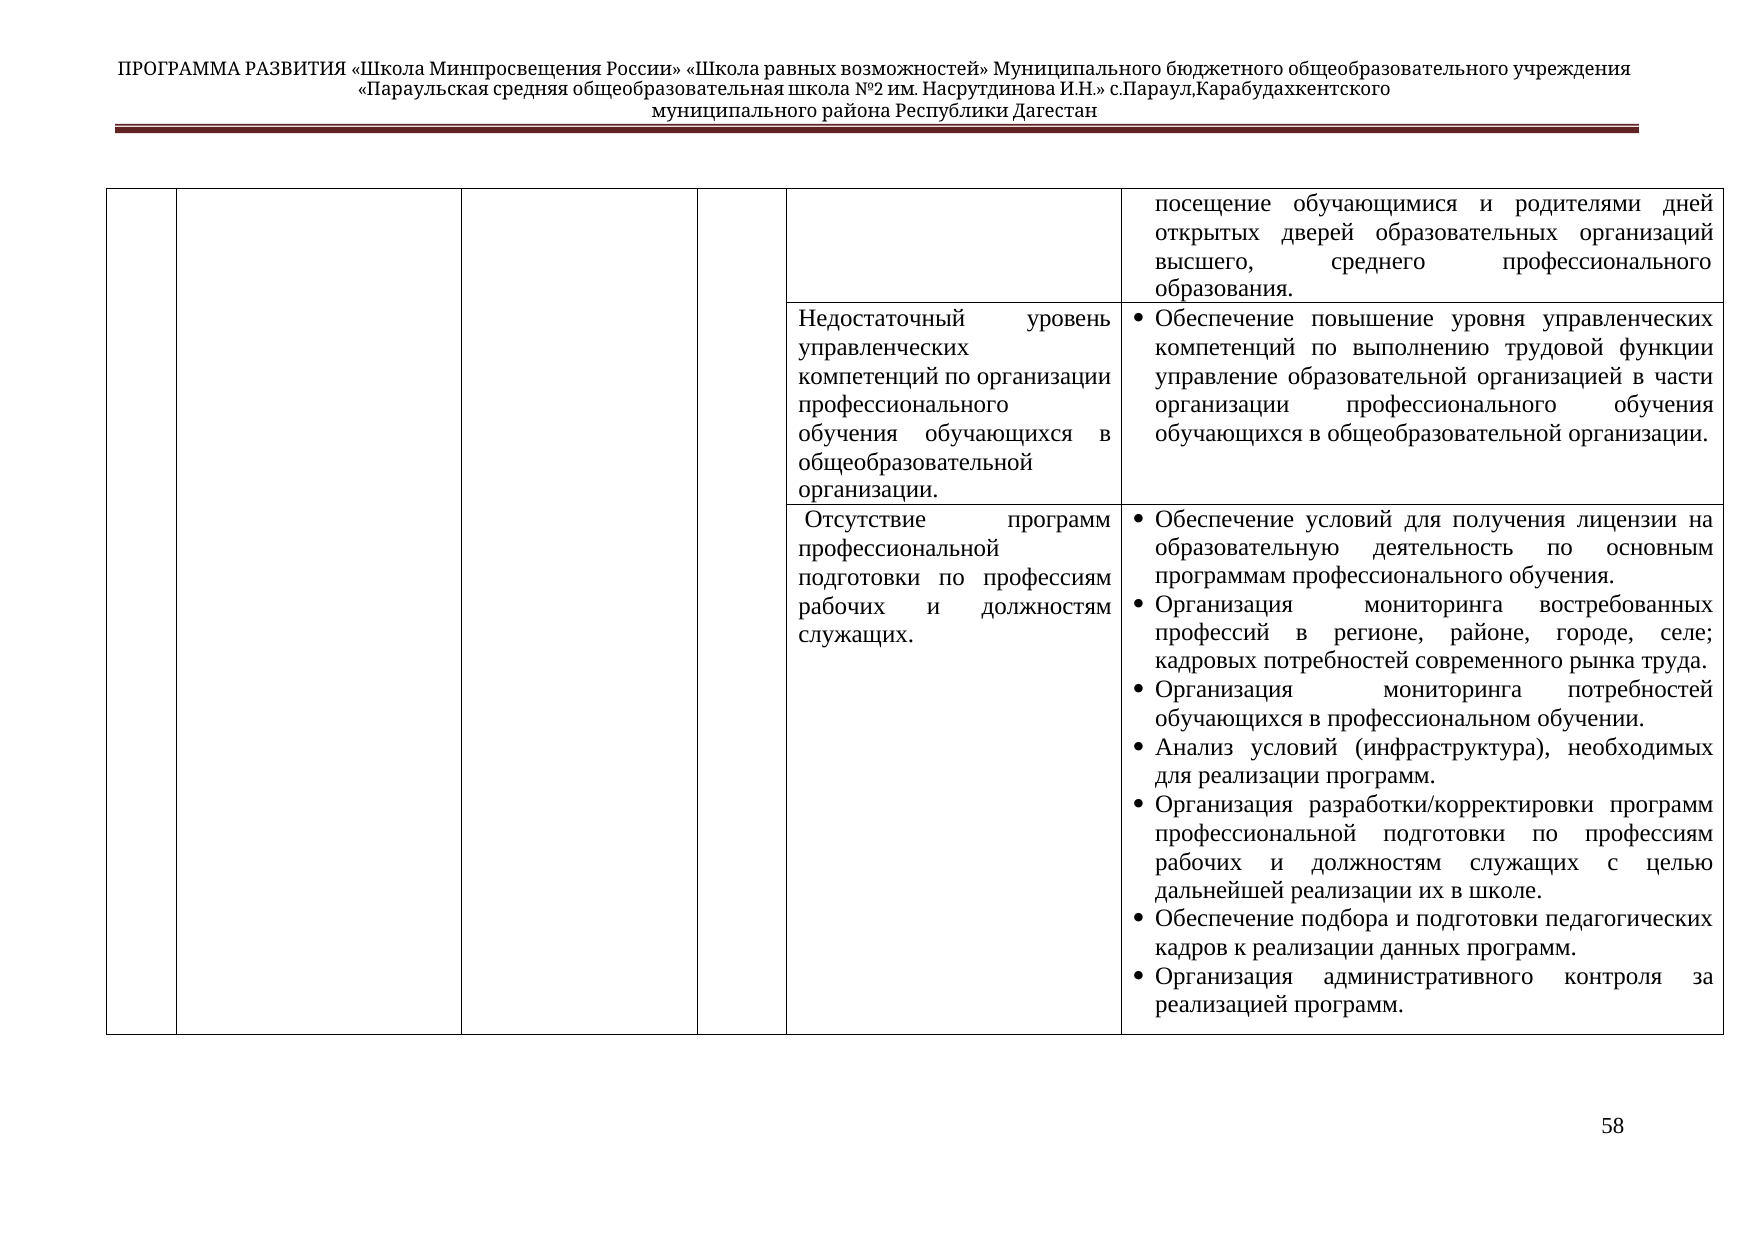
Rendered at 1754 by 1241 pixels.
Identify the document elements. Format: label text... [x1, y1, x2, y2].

table_cell Недостаточный уровень управленческих компетенций по организации профессионального обучения обучающихся в общеобразовательной организации. [787, 303, 1121, 503]
table_header [177, 189, 461, 1033]
table_cell Отсутствие программ профессиональной подготовки по профессиям рабочих и должностям служащих. [787, 505, 1121, 1033]
table_header [787, 189, 1121, 302]
table_header [462, 189, 697, 1033]
table_header [107, 189, 176, 1033]
table_header [698, 189, 786, 1033]
table_header посещение обучающимися и родителями дней открытых дверей образовательных организаций высшего, среднего профессионального образования. [1122, 189, 1723, 302]
table_cell Обеспечение условий для получения лицензии на образовательную деятельность по основным программам профессионального обучения. Организация мониторинга востребованных профессий в регионе, районе, городе, селе; кадровых потребностей современного рынка труда. Организация мониторинга потребностей обучающихся в профессиональном обучении. Анализ условий (инфраструктура), необходимых для реализации программ. Организация разработки/корректировки программ профессиональной подготовки по профессиям рабочих и должностям служащих с целью дальнейшей реализации их в школе. Обеспечение подбора и подготовки педагогических кадров к реализации данных программ. Организация административного контроля за реализацией программ. [1122, 505, 1723, 1033]
table_cell Обеспечение повышение уровня управленческих компетенций по выполнению трудовой функции управление образовательной организацией в части организации профессионального обучения обучающихся в общеобразовательной организации. [1122, 303, 1723, 503]
